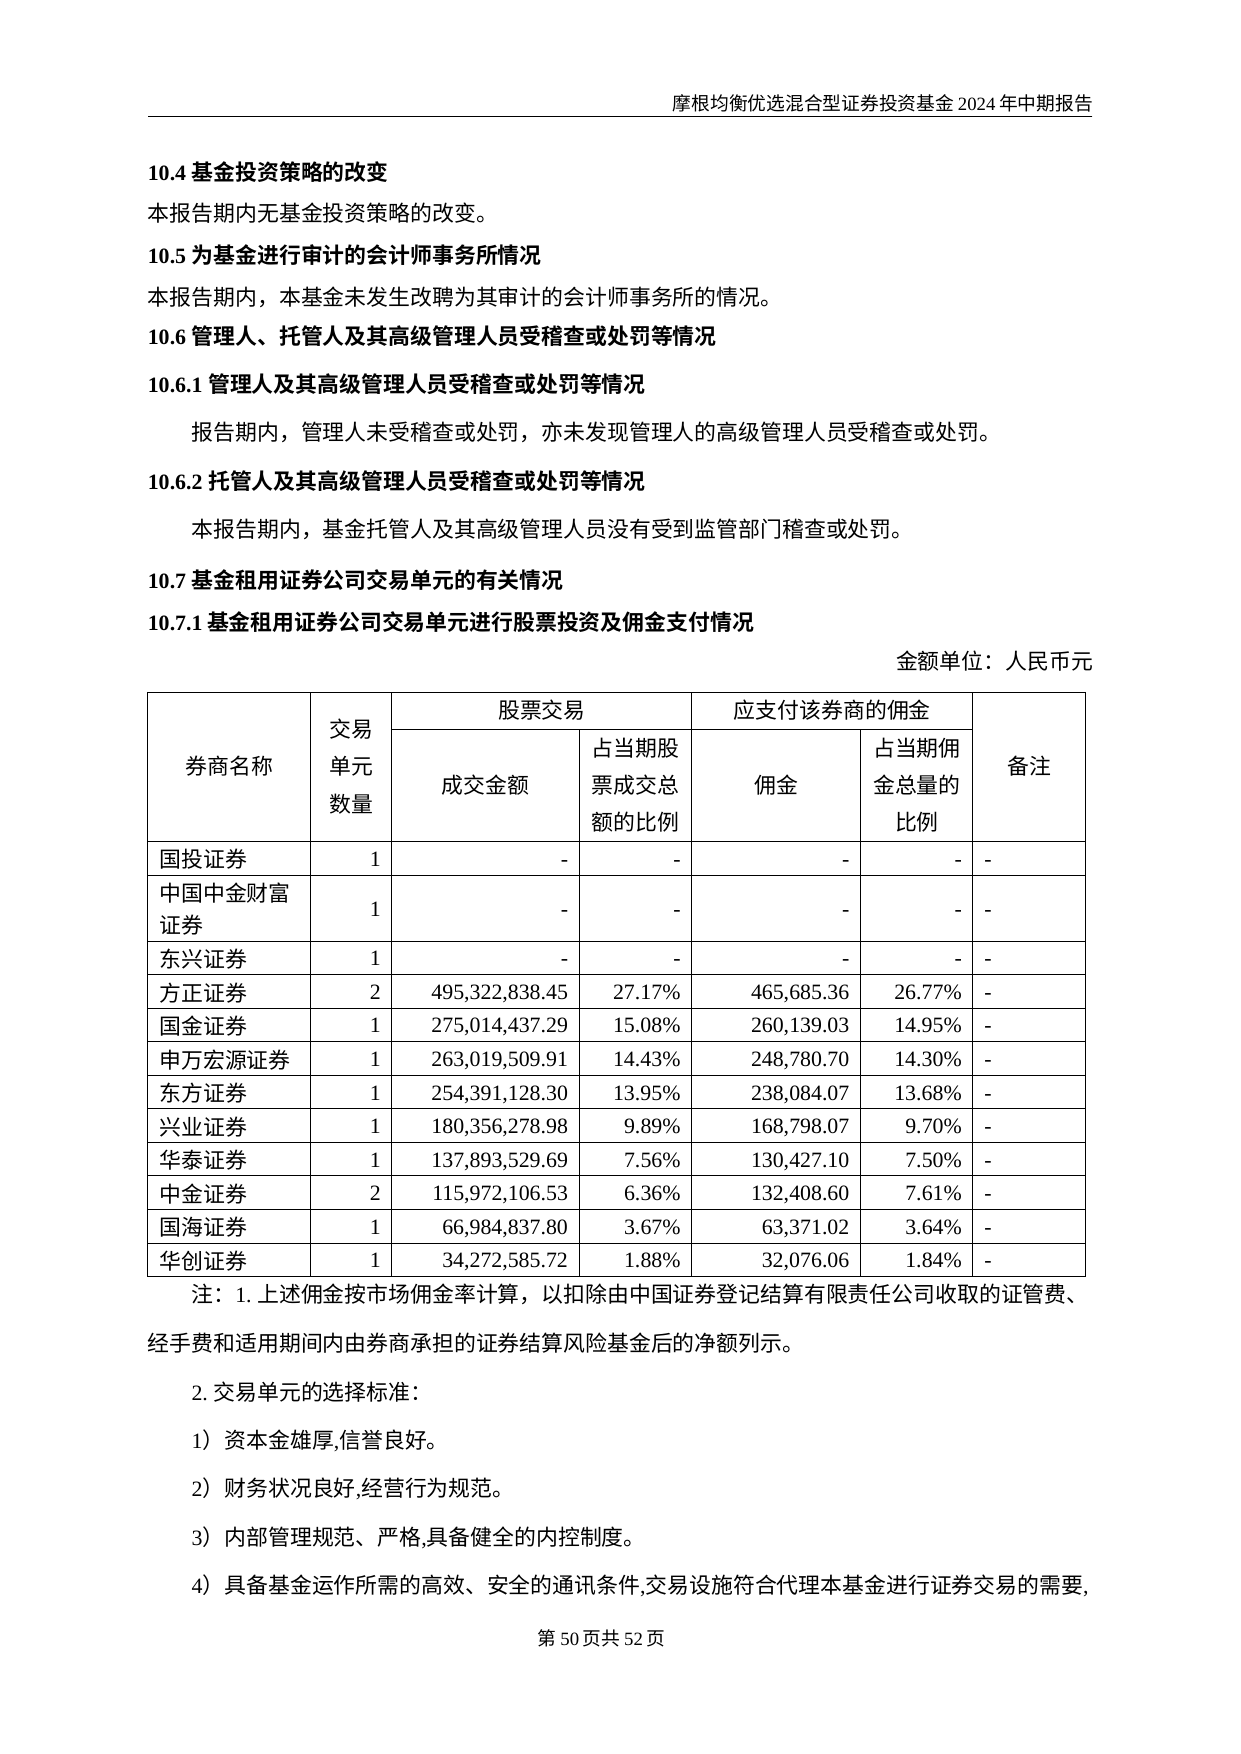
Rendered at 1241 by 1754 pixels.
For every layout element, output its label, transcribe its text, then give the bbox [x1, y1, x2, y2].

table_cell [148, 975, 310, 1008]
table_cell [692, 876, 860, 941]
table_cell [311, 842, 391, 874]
text 注：1. 上述佣金按市场佣金率计算，以扣除由中国证券登记结算有限责任公司收取的证管费、经手费和适用期间内由券商承担的证券结算风险基金后的净额列示。 [148, 1277, 1092, 1358]
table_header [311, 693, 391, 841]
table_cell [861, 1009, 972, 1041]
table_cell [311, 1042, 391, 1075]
text 10.7.1基金租用证券公司交易单元进行股票投资及佣金支付情况 [148, 605, 1092, 637]
text 报告期内，管理人未受稽查或处罚，亦未发现管理人的高级管理人员受稽查或处罚。 [148, 415, 1092, 447]
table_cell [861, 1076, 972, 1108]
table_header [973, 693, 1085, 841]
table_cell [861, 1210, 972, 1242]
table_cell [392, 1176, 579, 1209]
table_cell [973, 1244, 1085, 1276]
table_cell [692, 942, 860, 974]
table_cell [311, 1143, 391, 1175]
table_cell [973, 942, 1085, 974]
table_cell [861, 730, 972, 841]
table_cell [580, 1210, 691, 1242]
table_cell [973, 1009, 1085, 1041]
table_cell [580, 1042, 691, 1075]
subtitle 10.4 基金投资策略的改变 [148, 154, 1092, 187]
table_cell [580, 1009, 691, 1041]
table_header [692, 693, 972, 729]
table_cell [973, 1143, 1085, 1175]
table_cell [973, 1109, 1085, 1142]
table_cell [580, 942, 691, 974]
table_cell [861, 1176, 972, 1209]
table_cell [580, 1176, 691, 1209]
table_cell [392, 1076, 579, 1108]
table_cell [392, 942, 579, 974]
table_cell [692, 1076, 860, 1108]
subtitle 10.6.2 托管人及其高级管理人员受稽查或处罚等情况 [148, 463, 1092, 496]
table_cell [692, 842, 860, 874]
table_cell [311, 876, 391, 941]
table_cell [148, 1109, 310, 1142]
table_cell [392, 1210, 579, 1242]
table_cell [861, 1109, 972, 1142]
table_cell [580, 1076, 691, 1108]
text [148, 1567, 1092, 1600]
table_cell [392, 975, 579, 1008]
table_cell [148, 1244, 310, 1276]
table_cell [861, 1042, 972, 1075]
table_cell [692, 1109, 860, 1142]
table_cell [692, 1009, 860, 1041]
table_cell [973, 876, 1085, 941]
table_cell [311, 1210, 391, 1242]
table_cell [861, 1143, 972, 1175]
text 2）财务状况良好,经营行为规范。 [148, 1471, 1092, 1503]
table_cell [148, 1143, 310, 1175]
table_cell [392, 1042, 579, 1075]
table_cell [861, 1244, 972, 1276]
text 本报告期内，基金托管人及其高级管理人员没有受到监管部门稽查或处罚。 [148, 512, 1092, 544]
text 本报告期内无基金投资策略的改变。 [148, 196, 1092, 228]
subtitle 10.7 基金租用证券公司交易单元的有关情况 [148, 563, 1092, 596]
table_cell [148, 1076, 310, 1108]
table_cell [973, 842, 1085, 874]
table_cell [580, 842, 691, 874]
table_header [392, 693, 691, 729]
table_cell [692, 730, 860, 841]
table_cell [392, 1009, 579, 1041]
text 本报告期内，本基金未发生改聘为其审计的会计师事务所的情况。 [148, 279, 1092, 312]
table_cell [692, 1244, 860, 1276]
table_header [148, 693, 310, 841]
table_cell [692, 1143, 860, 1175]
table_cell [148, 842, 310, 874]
text 金额单位：人民币元 [148, 643, 1092, 676]
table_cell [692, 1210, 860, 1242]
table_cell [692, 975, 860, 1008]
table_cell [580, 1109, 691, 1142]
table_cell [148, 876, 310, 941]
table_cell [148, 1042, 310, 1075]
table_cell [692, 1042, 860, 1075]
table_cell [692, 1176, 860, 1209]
subtitle 10.5 为基金进行审计的会计师事务所情况 [148, 238, 1092, 270]
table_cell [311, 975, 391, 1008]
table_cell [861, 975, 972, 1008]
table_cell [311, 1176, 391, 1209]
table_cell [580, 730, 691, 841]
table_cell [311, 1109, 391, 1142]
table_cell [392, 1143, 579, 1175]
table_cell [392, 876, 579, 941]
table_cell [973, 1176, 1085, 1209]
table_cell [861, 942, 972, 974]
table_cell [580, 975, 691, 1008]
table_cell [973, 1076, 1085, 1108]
subtitle 10.6.1 管理人及其高级管理人员受稽查或处罚等情况 [148, 367, 1092, 399]
subtitle 10.6 管理人、托管人及其高级管理人员受稽查或处罚等情况 [148, 318, 1092, 351]
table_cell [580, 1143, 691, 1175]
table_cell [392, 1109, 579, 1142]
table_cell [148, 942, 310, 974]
text 1）资本金雄厚,信誉良好。 [148, 1422, 1092, 1455]
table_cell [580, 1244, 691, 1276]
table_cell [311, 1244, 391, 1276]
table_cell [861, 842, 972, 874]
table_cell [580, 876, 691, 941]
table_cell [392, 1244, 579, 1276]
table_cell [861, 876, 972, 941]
text 2. 交易单元的选择标准： [148, 1374, 1092, 1407]
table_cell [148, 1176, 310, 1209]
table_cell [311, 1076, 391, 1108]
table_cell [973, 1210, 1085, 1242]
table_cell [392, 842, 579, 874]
text 3）内部管理规范、严格,具备健全的内控制度。 [148, 1519, 1092, 1552]
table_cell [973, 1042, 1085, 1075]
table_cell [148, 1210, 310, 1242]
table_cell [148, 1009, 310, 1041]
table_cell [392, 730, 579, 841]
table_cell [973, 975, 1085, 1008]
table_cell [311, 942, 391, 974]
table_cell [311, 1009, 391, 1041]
